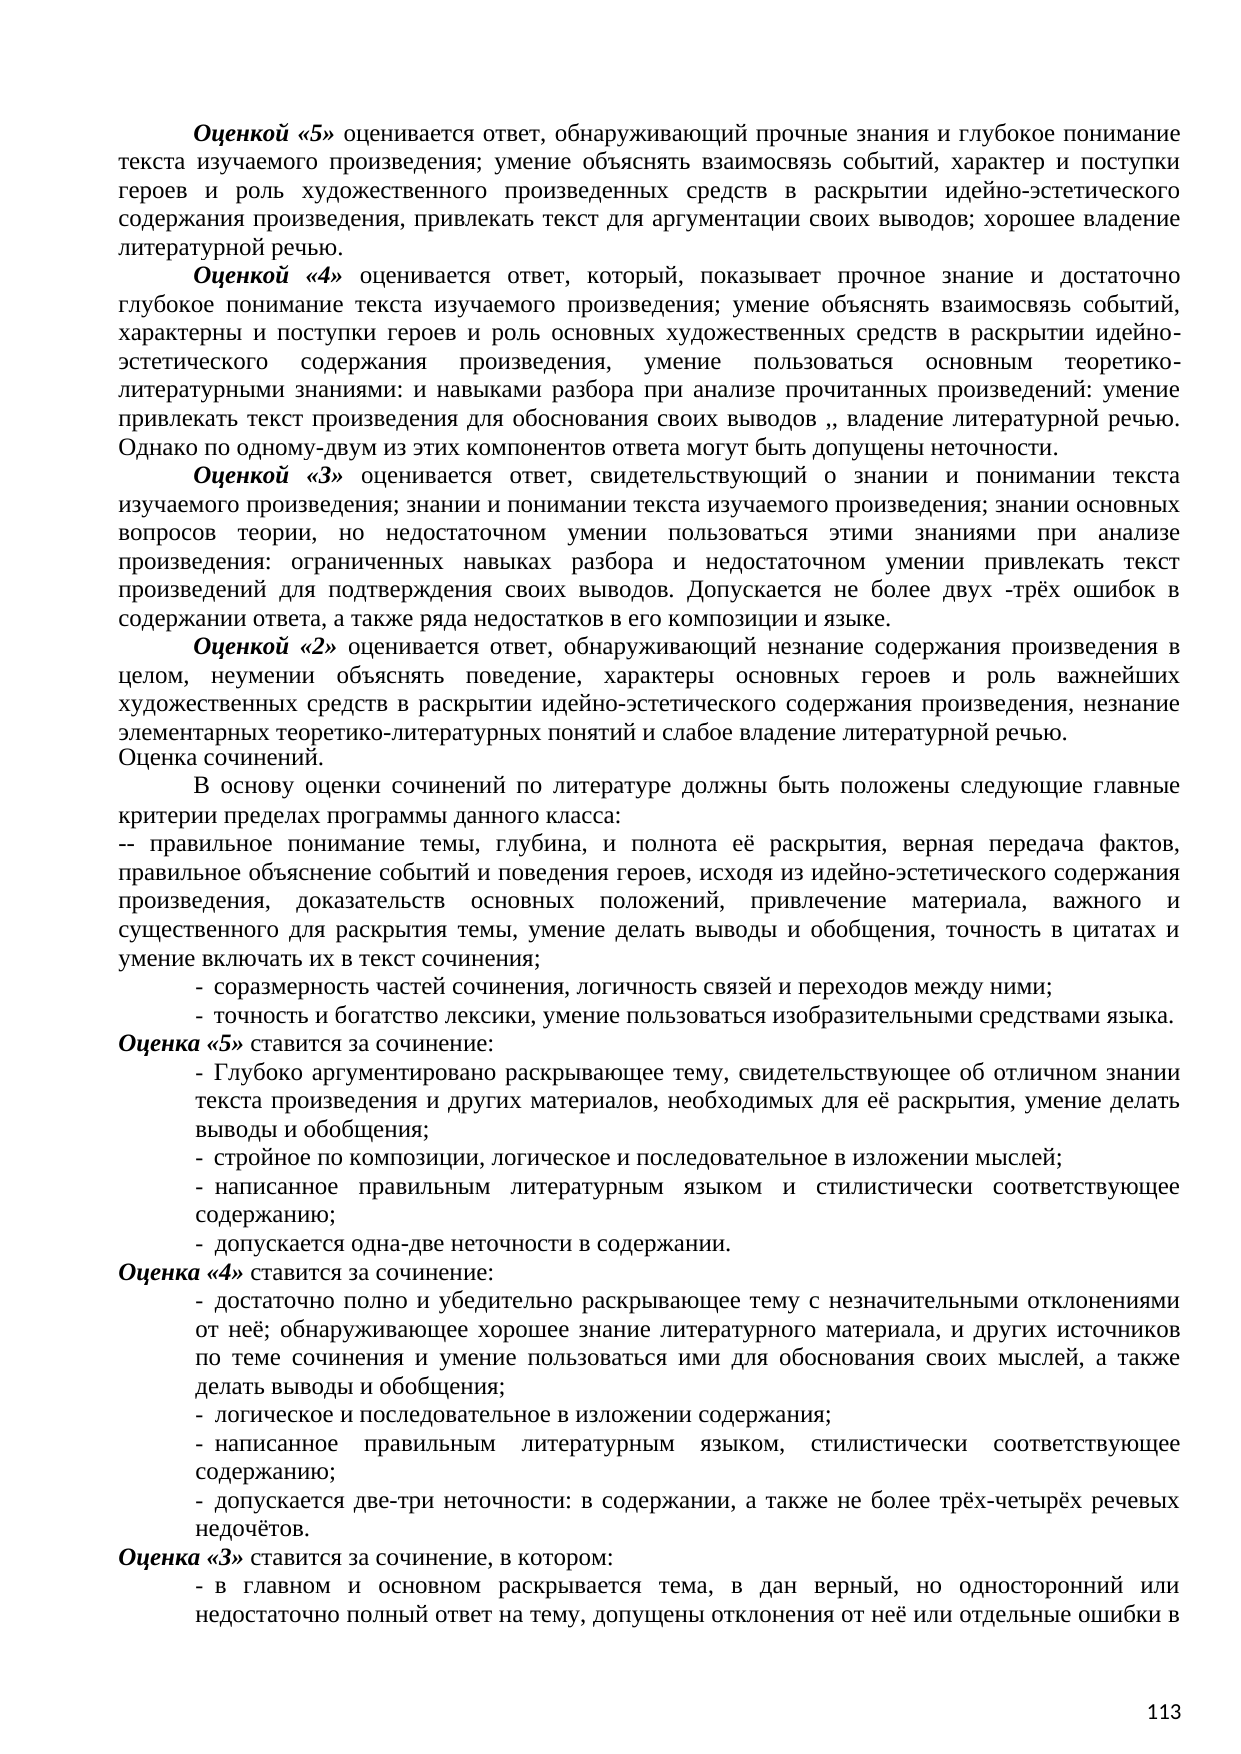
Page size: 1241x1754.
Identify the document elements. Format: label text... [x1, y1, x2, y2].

list Глубоко аргументировано раскрывающее тему, свидетельствующее об отличном знании текста произведения и других материалов, необходимых для её раскрытия, умение делать выводы и обобщения; [195, 1057, 1181, 1143]
text Оценка «5» ставится за сочинение: [244, 1029, 1181, 1057]
list допускается одна-две неточности в содержании. [195, 1228, 1181, 1257]
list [195, 1571, 1181, 1628]
text Оценка сочинений. [118, 746, 1181, 770]
list стройное по композиции, логическое и последовательное в изложении мыслей; [195, 1143, 1181, 1171]
text -- правильное понимание темы, глубина, и полнота её раскрытия, верная передача фактов, правильное объяснение событий и поведения героев, исходя из идейно-эстетического содержания произведения, доказательств основных положений, привлечение материала, важного и существенного для раскрытия темы, умение делать выводы и обобщения, точность в цитатах и умение включать их в текст сочинения; [118, 829, 1181, 972]
list написанное правильным литературным языком и стилистически соответствующее содержанию; [195, 1171, 1181, 1228]
text Оценка «3» ставится за сочинение, в котором: [244, 1542, 1181, 1571]
list написанное правильным литературным языком, стилистически соответствующее содержанию; [195, 1428, 1181, 1485]
list соразмерность частей сочинения, логичность связей и переходов между ними; [195, 972, 1181, 1000]
list допускается две-три неточности: в содержании, а также не более трёх-четырёх речевых недочётов. [195, 1485, 1181, 1542]
text Оценкой «2» оценивается ответ, обнаруживающий незнание содержания произведения в целом, неумении объяснять поведение, характеры основных героев и роль важнейших художественных средств в раскрытии идейно-эстетического содержания произведения, незнание элементарных теоретико-литературных понятий и слабое владение литературной речью. [118, 632, 1181, 746]
text Оценкой «3» оценивается ответ, свидетельствующий о знании и понимании текста изучаемого произведения; знании и понимании текста изучаемого произведения; знании основных вопросов теории, но недостаточном умении пользоваться этими знаниями при анализе произведения: ограниченных навыках разбора и недостаточном умении привлекать текст произведений для подтверждения своих выводов. Допускается не более двух -трёх ошибок в содержании ответа, а также ряда недостатков в его композиции и языке. [118, 461, 1181, 632]
list точность и богатство лексики, умение пользоваться изобразительными средствами языка. [195, 1000, 1181, 1029]
list достаточно полно и убедительно раскрывающее тему с незначительными отклонениями от неё; обнаруживающее хорошее знание литературного материала, и других источников по теме сочинения и умение пользоваться ими для обоснования своих мыслей, а также делать выводы и обобщения; [195, 1286, 1181, 1400]
text Оценка «4» ставится за сочинение: [118, 1257, 1181, 1286]
text Оценкой «4» оценивается ответ, который, показывает прочное знание и достаточно глубокое понимание текста изучаемого произведения; умение объяснять взаимосвязь событий, характерны и поступки героев и роль основных художественных средств в раскрытии идейноэстетического содержания произведения, умение пользоваться основным теоретиколитературными знаниями: и навыками разбора при анализе прочитанных произведений: умение привлекать текст произведения для обоснования своих выводов ,, владение литературной речью. Однако по одному-двум из этих компонентов ответа могут быть допущены неточности. [118, 261, 1181, 461]
text Оценкой «5» оценивается ответ, обнаруживающий прочные знания и глубокое понимание текста изучаемого произведения; умение объяснять взаимосвязь событий, характер и поступки героев и роль художественного произведенных средств в раскрытии идейно-эстетического содержания произведения, привлекать текст для аргументации своих выводов; хорошее владение литературной речью. [118, 118, 1181, 261]
text В основу оценки сочинений по литературе должны быть положены следующие главные критерии пределах программы данного класса: [118, 770, 1181, 829]
list логическое и последовательное в изложении содержания; [195, 1400, 1181, 1428]
